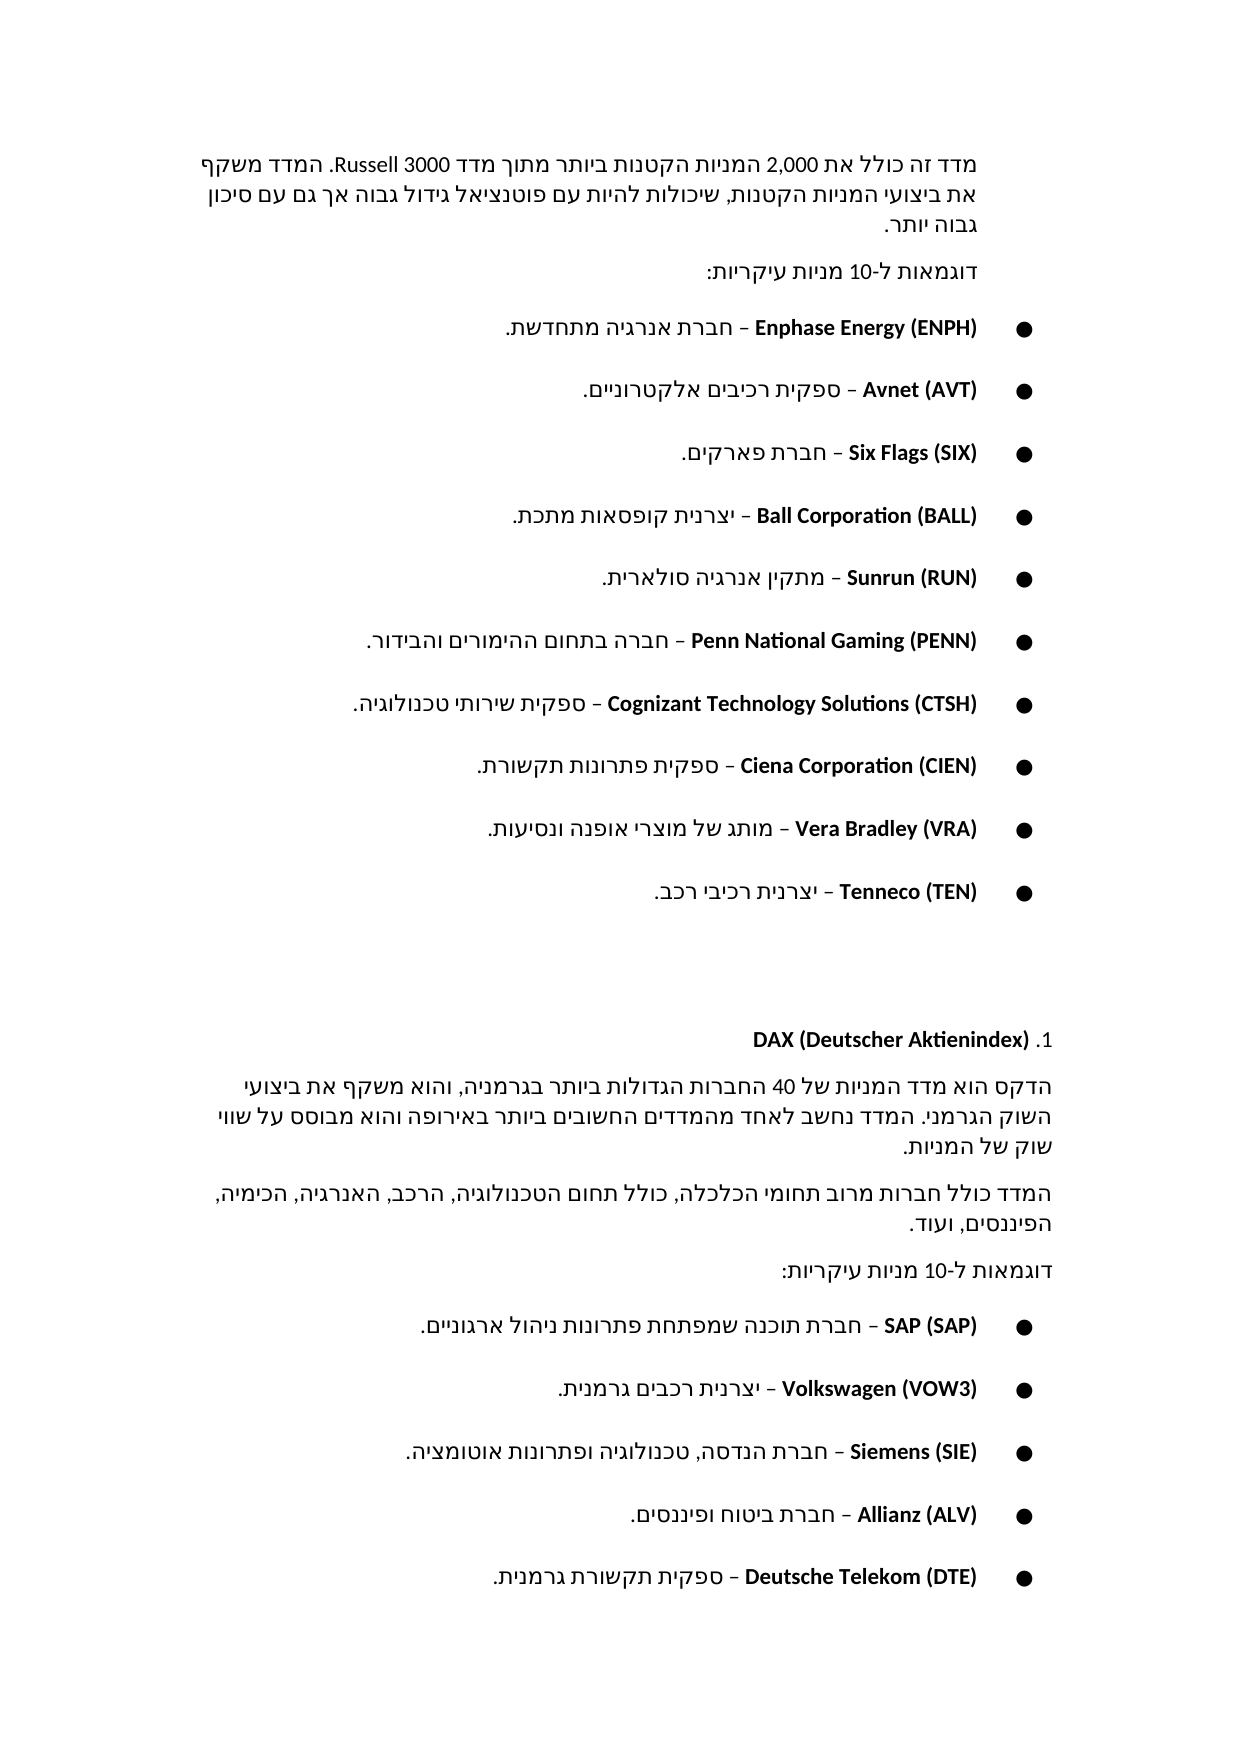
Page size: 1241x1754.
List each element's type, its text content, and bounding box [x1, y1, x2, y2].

list Allianz (ALV) – חברת ביטוח ופיננסים. [187, 1491, 1015, 1534]
text מדד זה כולל את 2,000 המניות הקטנות ביותר מתוך מדד Russell 3000. המדד משקף את ביצועי המניות הקטנות, שיכולות להיות עם פוטנציאל גידול גבוה אך גם עם סיכון גבוה יותר. [187, 150, 978, 238]
text המדד כולל חברות מרוב תחומי הכלכלה, כולל תחום הטכנולוגיה, הרכב, האנרגיה, הכימיה, הפיננסים, ועוד. [187, 1179, 1053, 1237]
list Ball Corporation (BALL) – יצרנית קופסאות מתכת. [187, 492, 1015, 535]
list Deutsche Telekom (DTE) – ספקית תקשורת גרמנית. [187, 1554, 1015, 1597]
list Penn National Gaming (PENN) – חברה בתחום ההימורים והבידור. [187, 618, 1015, 660]
text דוגמאות ל-10 מניות עיקריות: [187, 257, 978, 285]
list Cognizant Technology Solutions (CTSH) – ספקית שירותי טכנולוגיה. [187, 680, 1015, 723]
list Enphase Energy (ENPH) – חברת אנרגיה מתחדשת. [187, 304, 1015, 347]
list Vera Bradley (VRA) – מותג של מוצרי אופנה ונסיעות. [187, 806, 1015, 848]
text 1. DAX (Deutscher Aktienindex) [187, 1025, 1053, 1053]
list Ciena Corporation (CIEN) – ספקית פתרונות תקשורת. [187, 743, 1015, 786]
list Siemens (SIE) – חברת הנדסה, טכנולוגיה ופתרונות אוטומציה. [187, 1428, 1015, 1471]
list Avnet (AVT) – ספקית רכיבים אלקטרוניים. [187, 367, 1015, 409]
list Six Flags (SIX) – חברת פארקים. [187, 429, 1015, 472]
text הדקס הוא מדד המניות של 40 החברות הגדולות ביותר בגרמניה, והוא משקף את ביצועי השוק הגרמני. המדד נחשב לאחד מהמדדים החשובים ביותר באירופה והוא מבוסס על שווי שוק של המניות. [187, 1072, 1053, 1160]
list SAP (SAP) – חברת תוכנה שמפתחת פתרונות ניהול ארגוניים. [187, 1303, 1015, 1346]
list Volkswagen (VOW3) – יצרנית רכבים גרמנית. [187, 1366, 1015, 1408]
list Tenneco (TEN) – יצרנית רכיבי רכב. [187, 868, 1015, 911]
text דוגמאות ל-10 מניות עיקריות: [187, 1256, 1053, 1284]
list Sunrun (RUN) – מתקין אנרגיה סולארית. [187, 555, 1015, 598]
